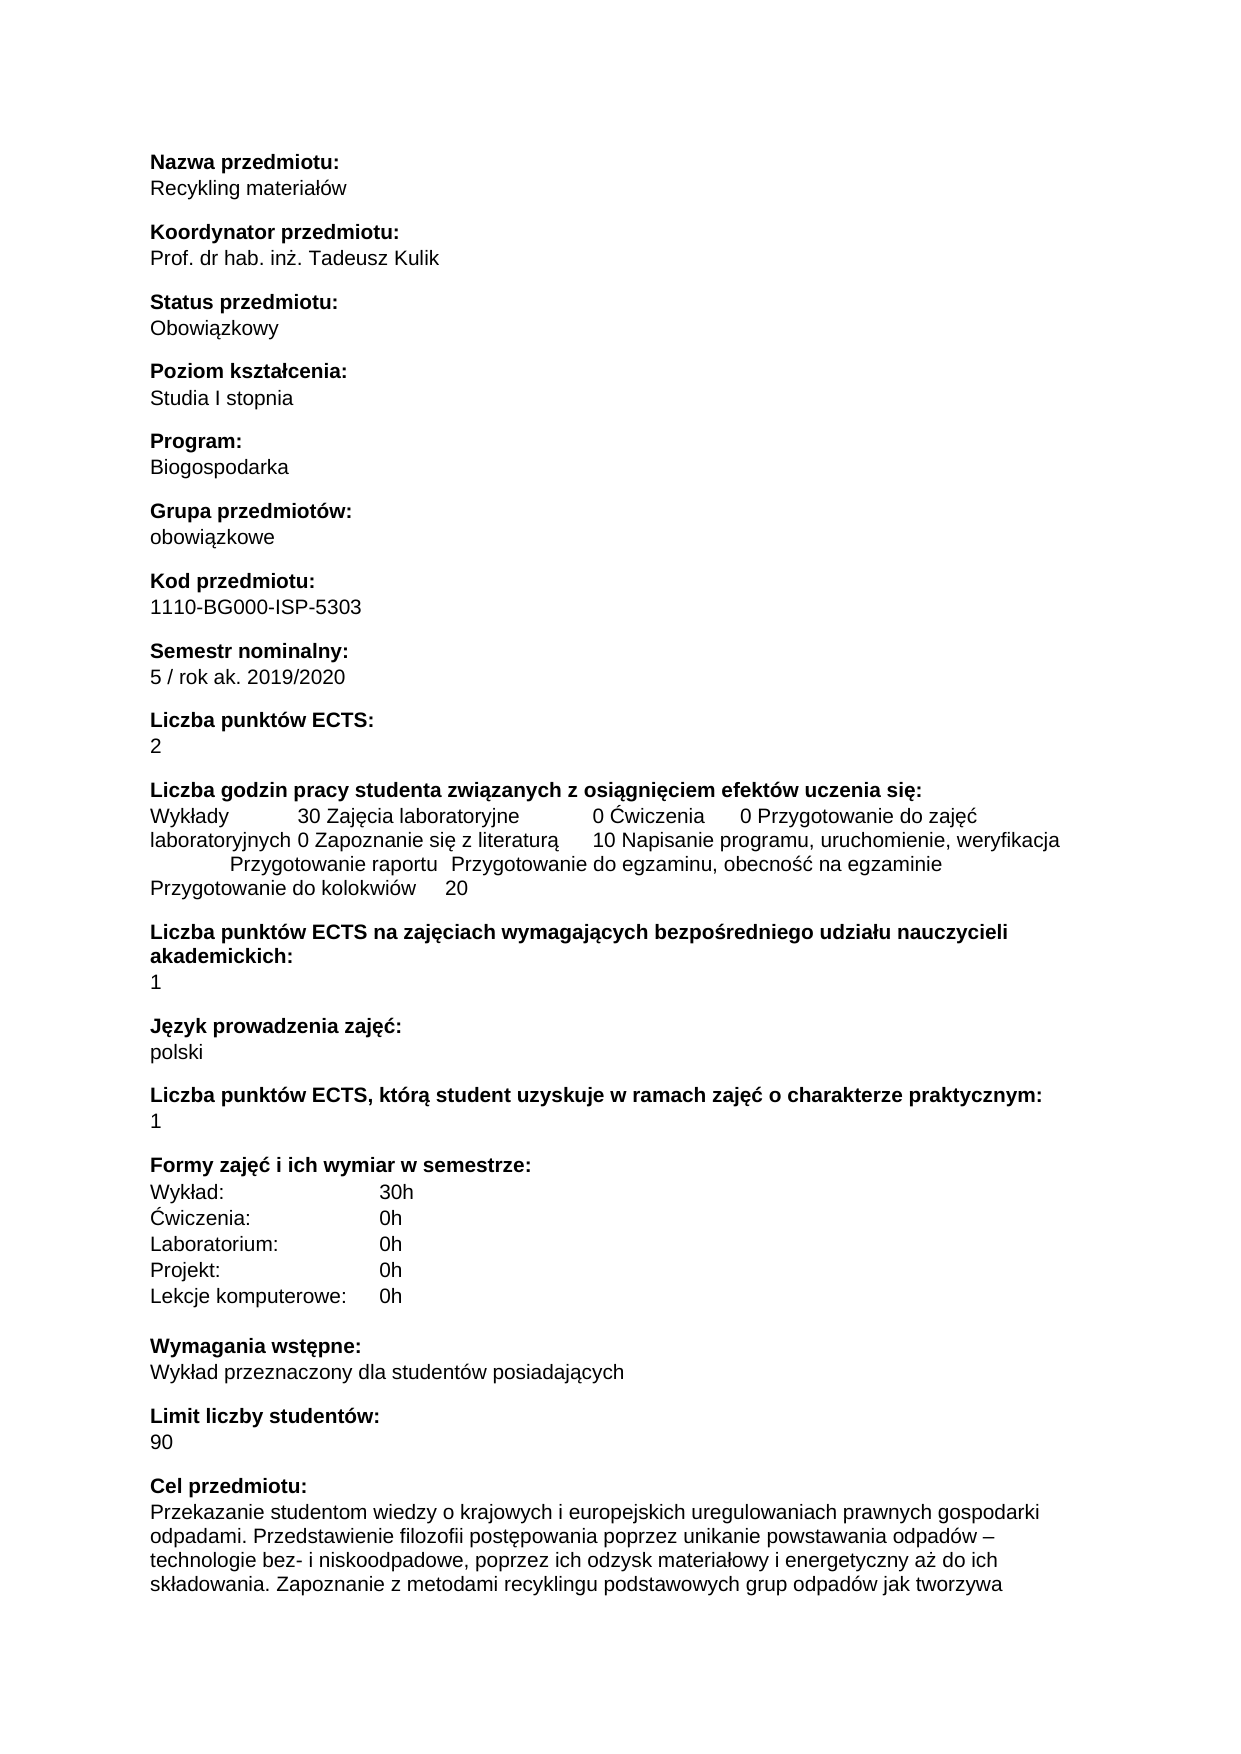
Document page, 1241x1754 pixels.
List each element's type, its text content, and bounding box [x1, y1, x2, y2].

text Obowiązkowy [150, 316, 1090, 339]
table_cell Ćwiczenia: [140, 1206, 367, 1230]
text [150, 1499, 1090, 1595]
text Program: [150, 429, 1090, 453]
text obowiązkowe [150, 525, 1090, 549]
text 2 [150, 734, 1090, 758]
text Formy zajęć i ich wymiar w semestrze: [150, 1153, 1090, 1177]
table_cell 0h [369, 1282, 597, 1308]
text 1 [150, 970, 1090, 994]
table_cell Lekcje komputerowe: [140, 1284, 367, 1308]
text Recykling materiałów [150, 176, 1090, 200]
text 1110-BG000-ISP-5303 [150, 595, 1090, 619]
table_cell 0h [369, 1204, 597, 1230]
text Liczba godzin pracy studenta związanych z osiągnięciem efektów uczenia się: [150, 778, 1090, 802]
text Nazwa przedmiotu: [150, 150, 1090, 174]
text Poziom kształcenia: [150, 359, 1090, 383]
table_header 30h [369, 1180, 597, 1204]
text Wykłady 30 Zajęcia laboratoryjne 0 Ćwiczenia 0 Przygotowanie do zajęć laboratoryjnych 0 Zapoznanie się z literaturą 10 Napisanie programu, uruchomienie, weryfikacja Przygotowanie raportu Przygotowanie do egzaminu, obecność na egzaminie Przygotowanie do kolokwiów 20 [150, 804, 1090, 900]
text Grupa przedmiotów: [150, 499, 1090, 523]
text Wymagania wstępne: [150, 1334, 1090, 1358]
text Liczba punktów ECTS: [150, 708, 1090, 732]
text Studia I stopnia [150, 385, 1090, 409]
text 5 / rok ak. 2019/2020 [150, 664, 1090, 688]
text Wykład przeznaczony dla studentów posiadających [150, 1360, 1090, 1384]
text polski [150, 1039, 1090, 1063]
text Prof. dr hab. inż. Tadeusz Kulik [150, 246, 1090, 270]
text Biogospodarka [150, 455, 1090, 479]
table_cell Laboratorium: [140, 1232, 367, 1256]
text Liczba punktów ECTS na zajęciach wymagających bezpośredniego udziału nauczycieli akademickich: [150, 920, 1090, 968]
text 90 [150, 1430, 1090, 1454]
text Liczba punktów ECTS, którą student uzyskuje w ramach zajęć o charakterze praktycznym: [150, 1083, 1090, 1107]
text Cel przedmiotu: [150, 1473, 1090, 1497]
table_cell Projekt: [140, 1258, 367, 1282]
table_cell 0h [369, 1230, 597, 1256]
table_header Wykład: [140, 1180, 367, 1204]
text Kod przedmiotu: [150, 569, 1090, 593]
text 1 [150, 1109, 1090, 1133]
text Język prowadzenia zajęć: [150, 1013, 1090, 1037]
text Limit liczby studentów: [150, 1404, 1090, 1428]
text Status przedmiotu: [150, 289, 1090, 313]
text Koordynator przedmiotu: [150, 220, 1090, 244]
text Semestr nominalny: [150, 638, 1090, 662]
table_cell 0h [369, 1256, 597, 1282]
